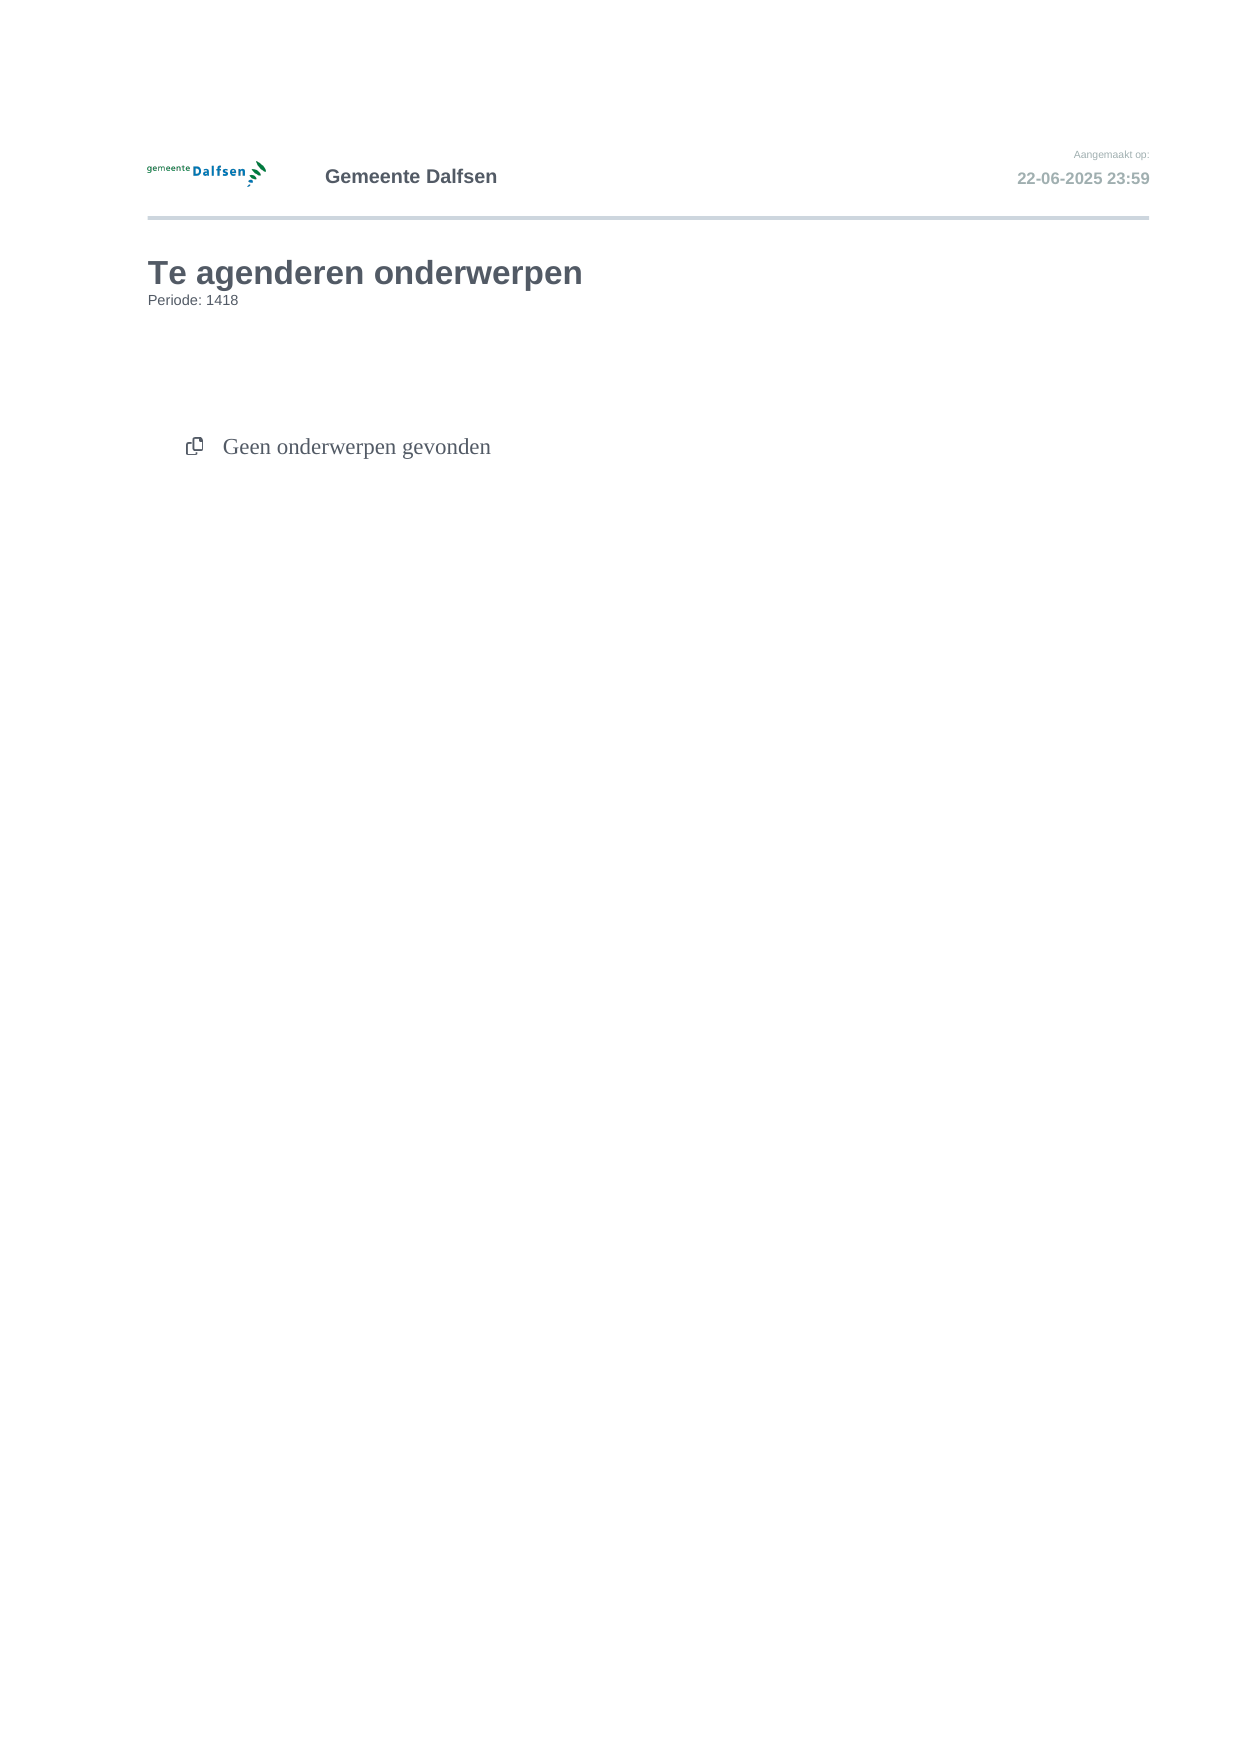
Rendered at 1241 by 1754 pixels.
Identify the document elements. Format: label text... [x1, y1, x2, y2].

picture [186, 437, 203, 455]
table_cell Periode: 1418 [148, 292, 727, 325]
table_header Aangemaakt op: [727, 148, 1149, 161]
table_header Gemeente Dalfsen [325, 148, 727, 188]
table_header Te agenderen onderwerpen [148, 245, 727, 292]
picture [147, 161, 266, 187]
table_header [148, 148, 325, 188]
picture [147, 216, 1150, 220]
table_cell 22-06-2025 23:59 [727, 161, 1149, 188]
list Geen onderwerpen gevonden [185, 433, 1093, 459]
